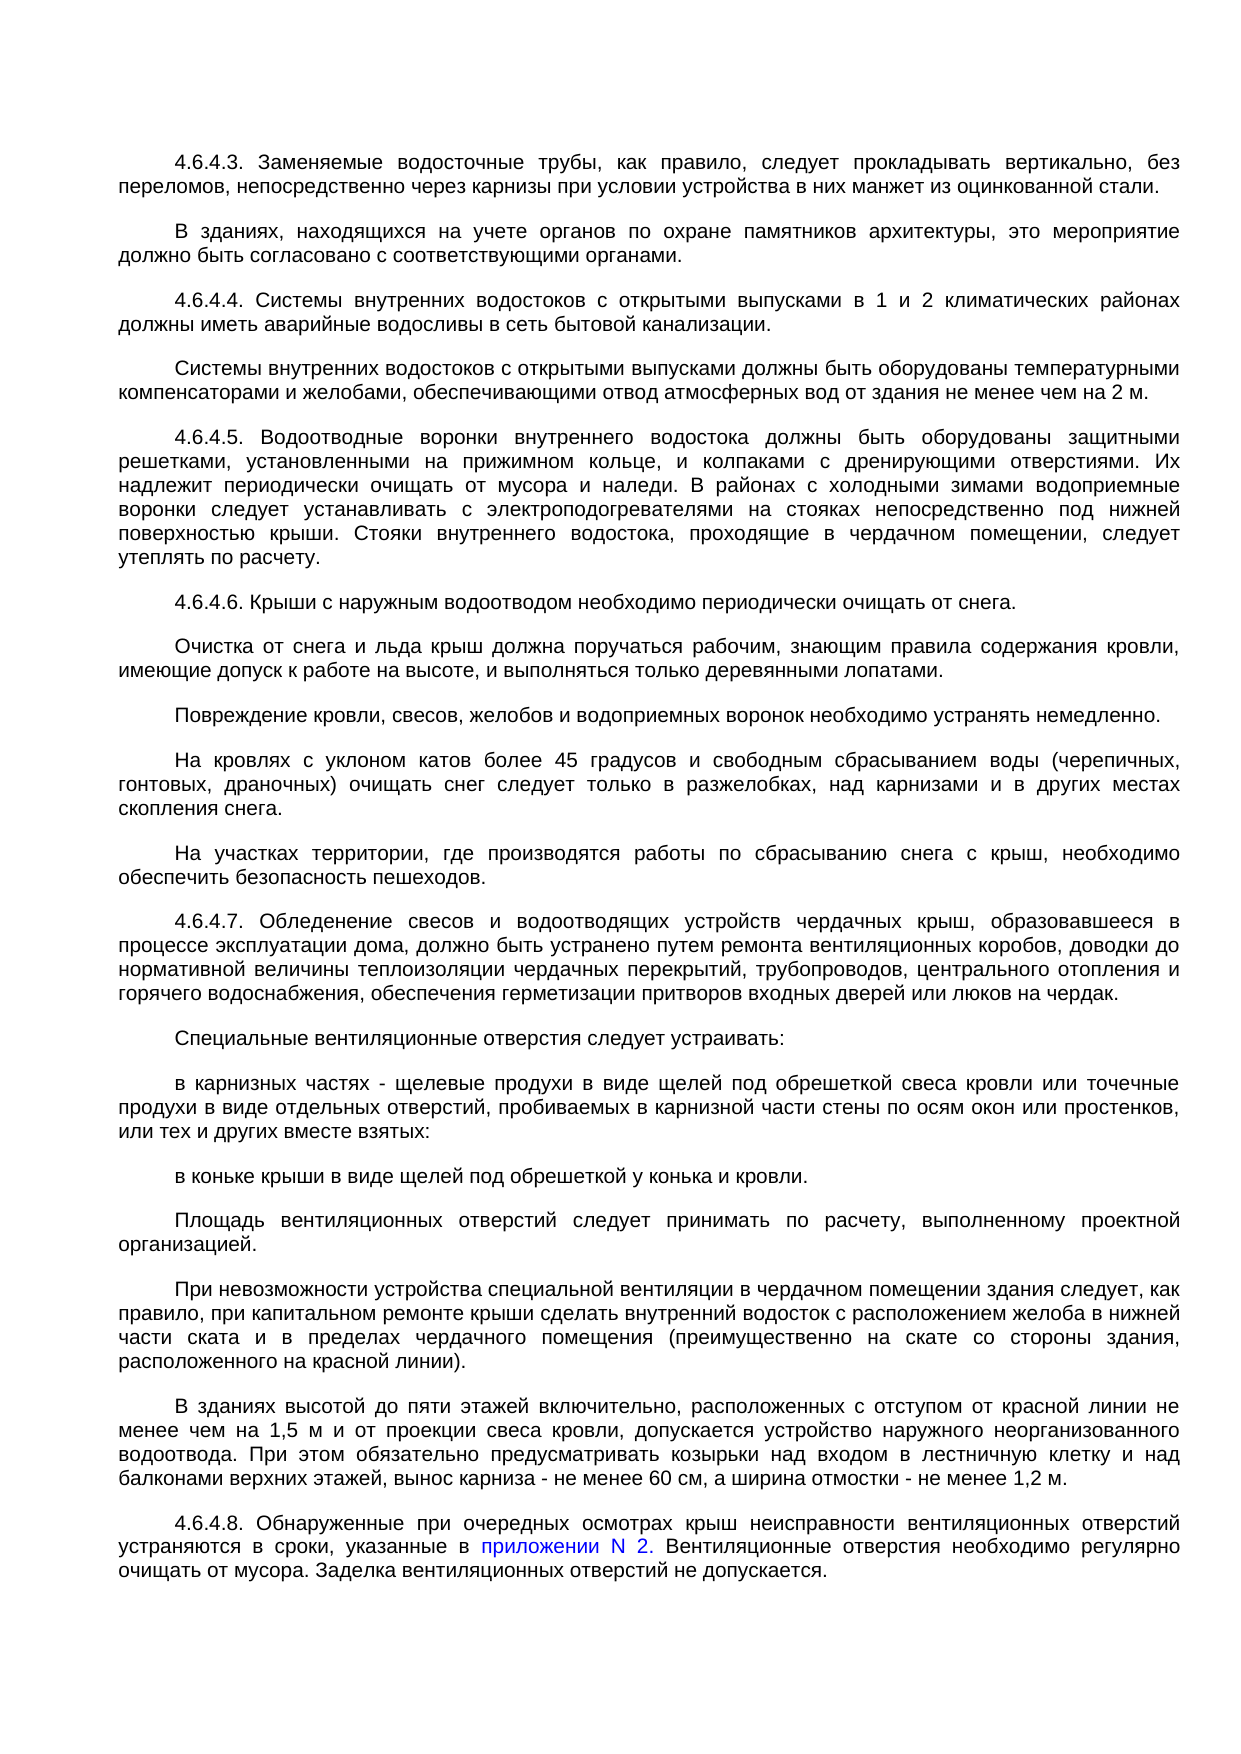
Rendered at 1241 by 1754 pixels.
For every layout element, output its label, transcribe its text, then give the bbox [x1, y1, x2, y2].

text 4.6.4.4. Системы внутренних водостоков с открытыми выпусками в 1 и 2 климатических районах должны иметь аварийные водосливы в сеть бытовой канализации. [118, 287, 1181, 335]
text Повреждение кровли, свесов, желобов и водоприемных воронок необходимо устранять немедленно. [118, 703, 1181, 727]
text в карнизных частях - щелевые продухи в виде щелей под обрешеткой свеса кровли или точечные продухи в виде отдельных отверстий, пробиваемых в карнизной части стены по осям окон или простенков, или тех и других вместе взятых: [118, 1071, 1181, 1143]
text На участках территории, где производятся работы по сбрасыванию снега с крыш, необходимо обеспечить безопасность пешеходов. [118, 841, 1181, 888]
text в коньке крыши в виде щелей под обрешеткой у конька и кровли. [118, 1163, 1181, 1187]
text 4.6.4.8. Обнаруженные при очередных осмотрах крыш неисправности вентиляционных отверстий устраняются в сроки, указанные в приложении N 2. Вентиляционные отверстия необходимо регулярно очищать от мусора. Заделка вентиляционных отверстий не допускается. [118, 1510, 1181, 1582]
text При невозможности устройства специальной вентиляции в чердачном помещении здания следует, как правило, при капитальном ремонте крыши сделать внутренний водосток с расположением желоба в нижней части ската и в пределах чердачного помещения (преимущественно на скате со стороны здания, расположенного на красной линии). [118, 1277, 1181, 1373]
text В зданиях высотой до пяти этажей включительно, расположенных с отступом от красной линии не менее чем на 1,5 м и от проекции свеса кровли, допускается устройство наружного неорганизованного водоотвода. При этом обязательно предусматривать козырьки над входом в лестничную клетку и над балконами верхних этажей, вынос карниза - не менее 60 см, а ширина отмостки - не менее 1,2 м. [118, 1394, 1181, 1489]
text Очистка от снега и льда крыш должна поручаться рабочим, знающим правила содержания кровли, имеющие допуск к работе на высоте, и выполняться только деревянными лопатами. [118, 634, 1181, 682]
text Системы внутренних водостоков с открытыми выпусками должны быть оборудованы температурными компенсаторами и желобами, обеспечивающими отвод атмосферных вод от здания не менее чем на 2 м. [118, 356, 1181, 404]
text 4.6.4.6. Крыши с наружным водоотводом необходимо периодически очищать от снега. [118, 589, 1181, 613]
text На кровлях с уклоном катов более 45 градусов и свободным сбрасыванием воды (черепичных, гонтовых, драночных) очищать снег следует только в разжелобках, над карнизами и в других местах скопления снега. [118, 748, 1181, 820]
text 4.6.4.3. Заменяемые водосточные трубы, как правило, следует прокладывать вертикально, без переломов, непосредственно через карнизы при условии устройства в них манжет из оцинкованной стали. [118, 150, 1181, 198]
text Специальные вентиляционные отверстия следует устраивать: [118, 1026, 1181, 1050]
text Площадь вентиляционных отверстий следует принимать по расчету, выполненному проектной организацией. [118, 1208, 1181, 1256]
text 4.6.4.5. Водоотводные воронки внутреннего водостока должны быть оборудованы защитными решетками, установленными на прижимном кольце, и колпаками с дренирующими отверстиями. Их надлежит периодически очищать от мусора и наледи. В районах с холодными зимами водоприемные воронки следует устанавливать с электроподогревателями на стояках непосредственно под нижней поверхностью крыши. Стояки внутреннего водостока, проходящие в чердачном помещении, следует утеплять по расчету. [118, 425, 1181, 569]
text 4.6.4.7. Обледенение свесов и водоотводящих устройств чердачных крыш, образовавшееся в процессе эксплуатации дома, должно быть устранено путем ремонта вентиляционных коробов, доводки до нормативной величины теплоизоляции чердачных перекрытий, трубопроводов, центрального отопления и горячего водоснабжения, обеспечения герметизации притворов входных дверей или люков на чердак. [118, 909, 1181, 1005]
text В зданиях, находящихся на учете органов по охране памятников архитектуры, это мероприятие должно быть согласовано с соответствующими органами. [118, 219, 1181, 267]
